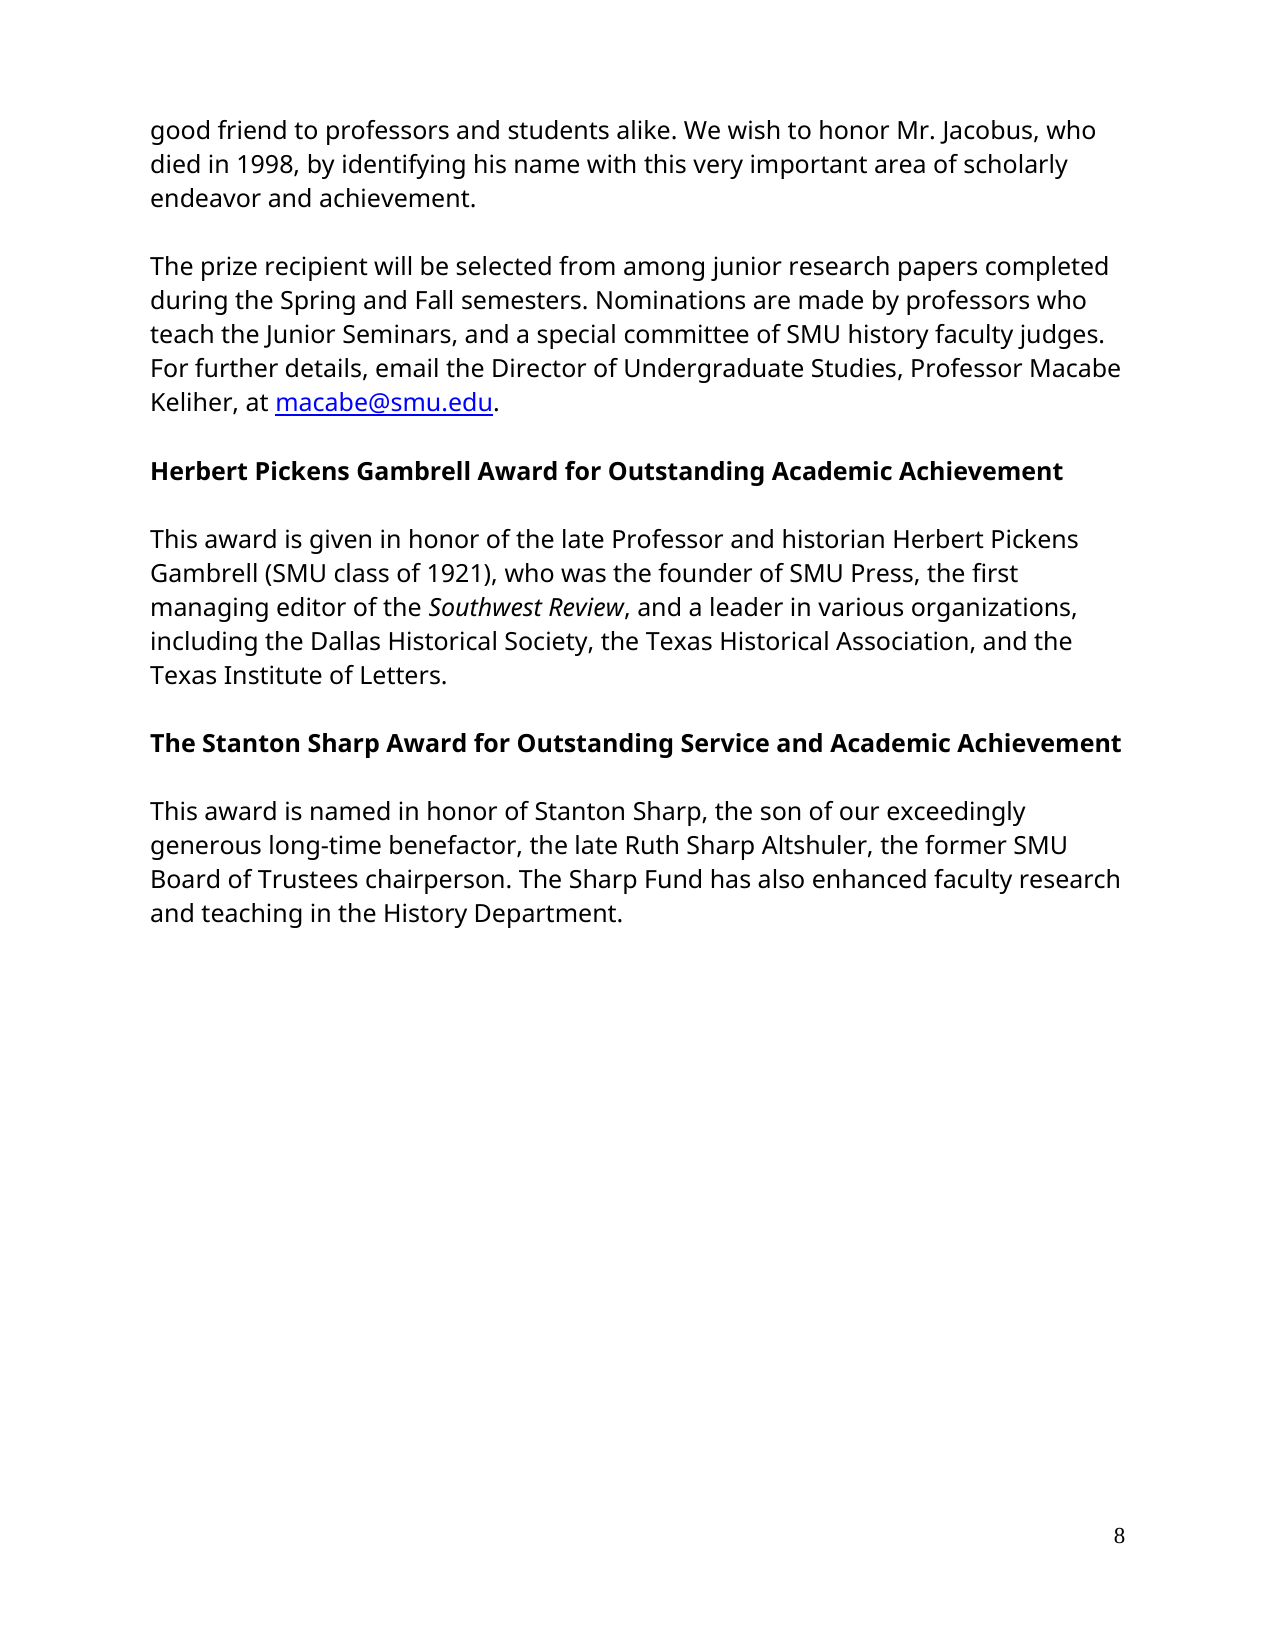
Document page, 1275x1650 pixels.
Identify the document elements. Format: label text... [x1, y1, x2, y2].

text This award is named in honor of Stanton Sharp, the son of our exceedingly generous long-time benefactor, the late Ruth Sharp Altshuler, the former SMU Board of Trustees chairperson. The Sharp Fund has also enhanced faculty research and teaching in the History Department. [150, 794, 1125, 930]
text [150, 112, 1125, 215]
text This award is given in honor of the late Professor and historian Herbert Pickens Gambrell (SMU class of 1921), who was the founder of SMU Press, the first managing editor of the Southwest Review, and a leader in various organizations, including the Dallas Historical Society, the Texas Historical Association, and the Texas Institute of Letters. [150, 521, 1125, 692]
text The Stanton Sharp Award for Outstanding Service and Academic Achievement [150, 726, 1125, 760]
text The prize recipient will be selected from among junior research papers completed during the Spring and Fall semesters. Nominations are made by professors who teach the Junior Seminars, and a special committee of SMU history faculty judges. For further details, email the Director of Undergraduate Studies, Professor Macabe Keliher, at macabe@smu.edu. [150, 249, 1125, 419]
text Herbert Pickens Gambrell Award for Outstanding Academic Achievement [150, 453, 1125, 487]
